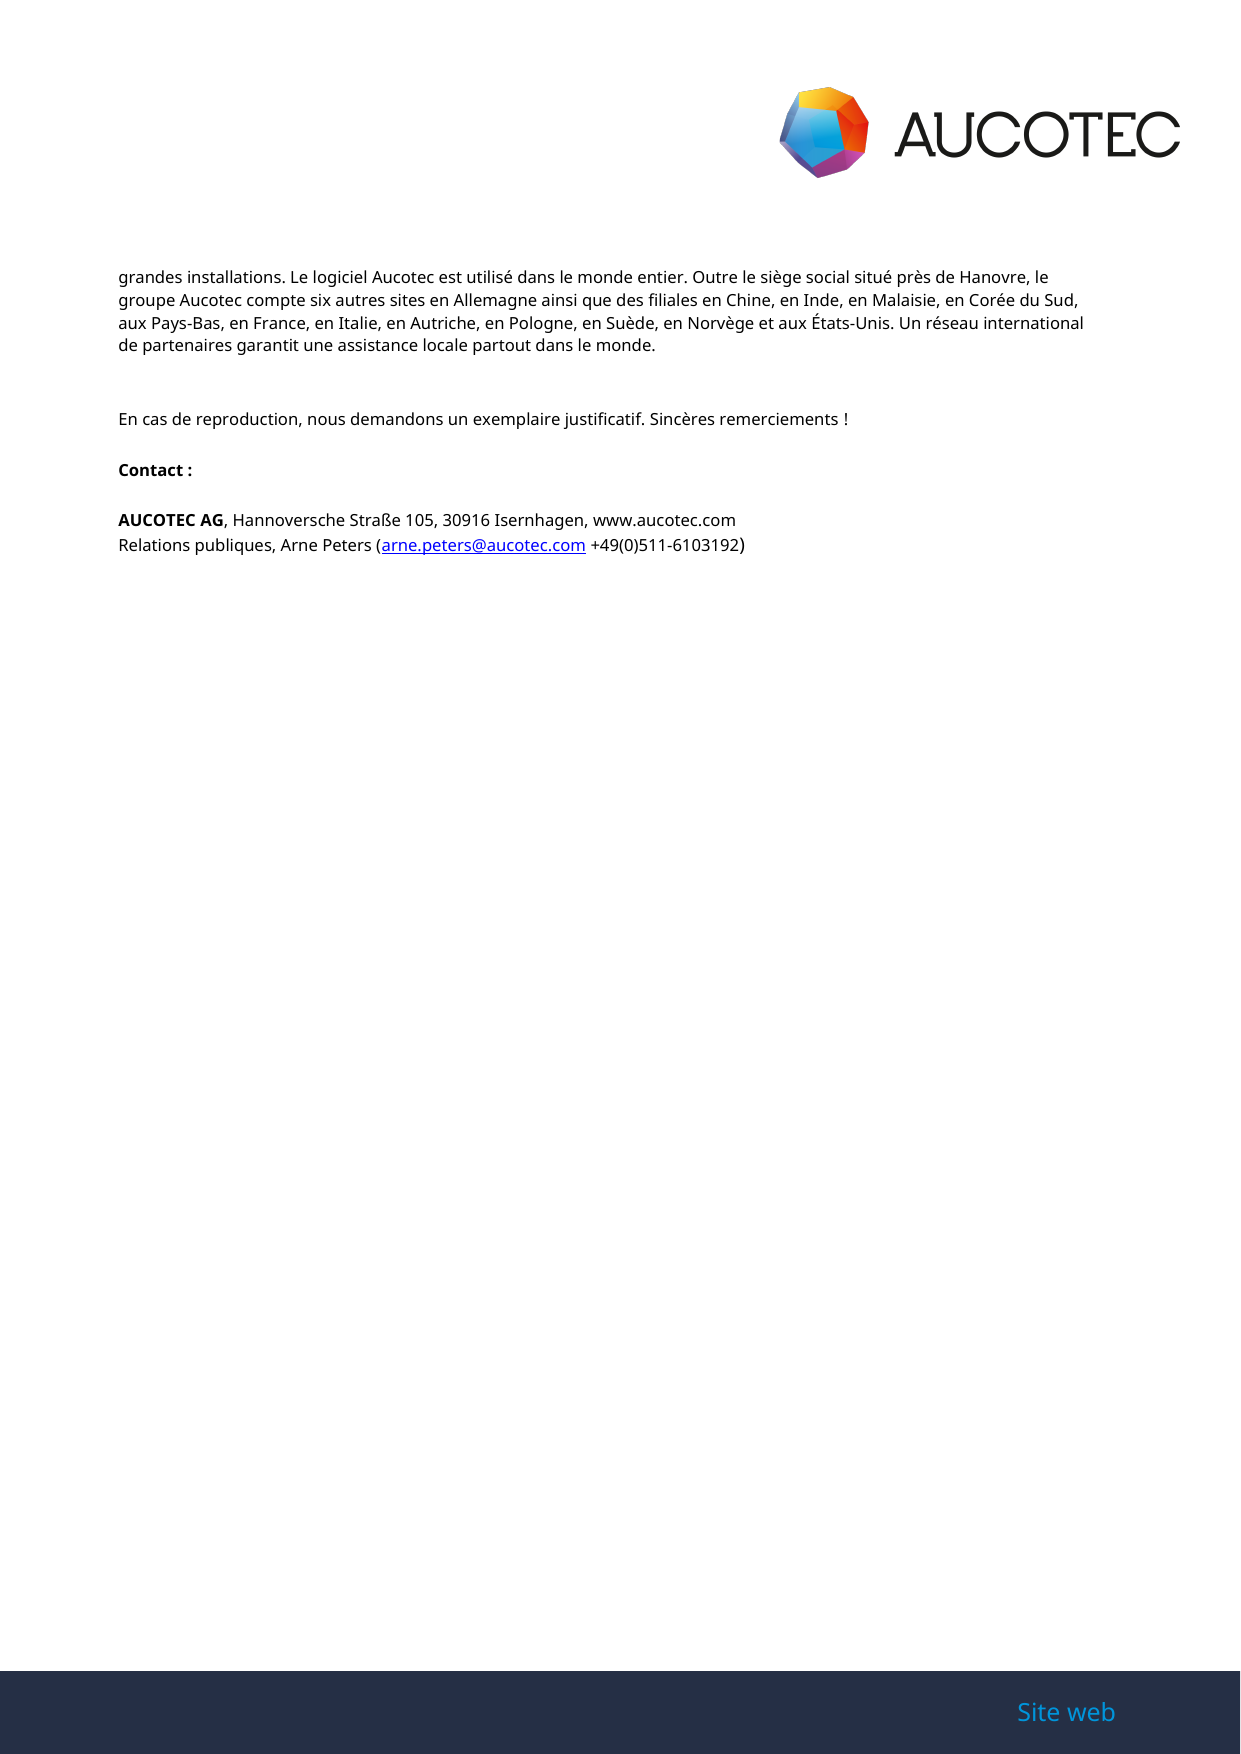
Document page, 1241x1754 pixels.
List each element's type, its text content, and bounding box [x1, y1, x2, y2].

text En cas de reproduction, nous demandons un exemplaire justificatif. Sincères remerciements ! [118, 407, 1092, 430]
picture [888, 89, 1181, 166]
text Relations publiques, Arne Peters (arne.peters@aucotec.com +49(0)511-6103192) [118, 532, 1092, 557]
text AUCOTEC AG, Hannoversche Straße 105, 30916 Isernhagen, www.aucotec.com [118, 509, 1092, 532]
text Contact : [118, 458, 1092, 509]
picture [779, 87, 879, 193]
